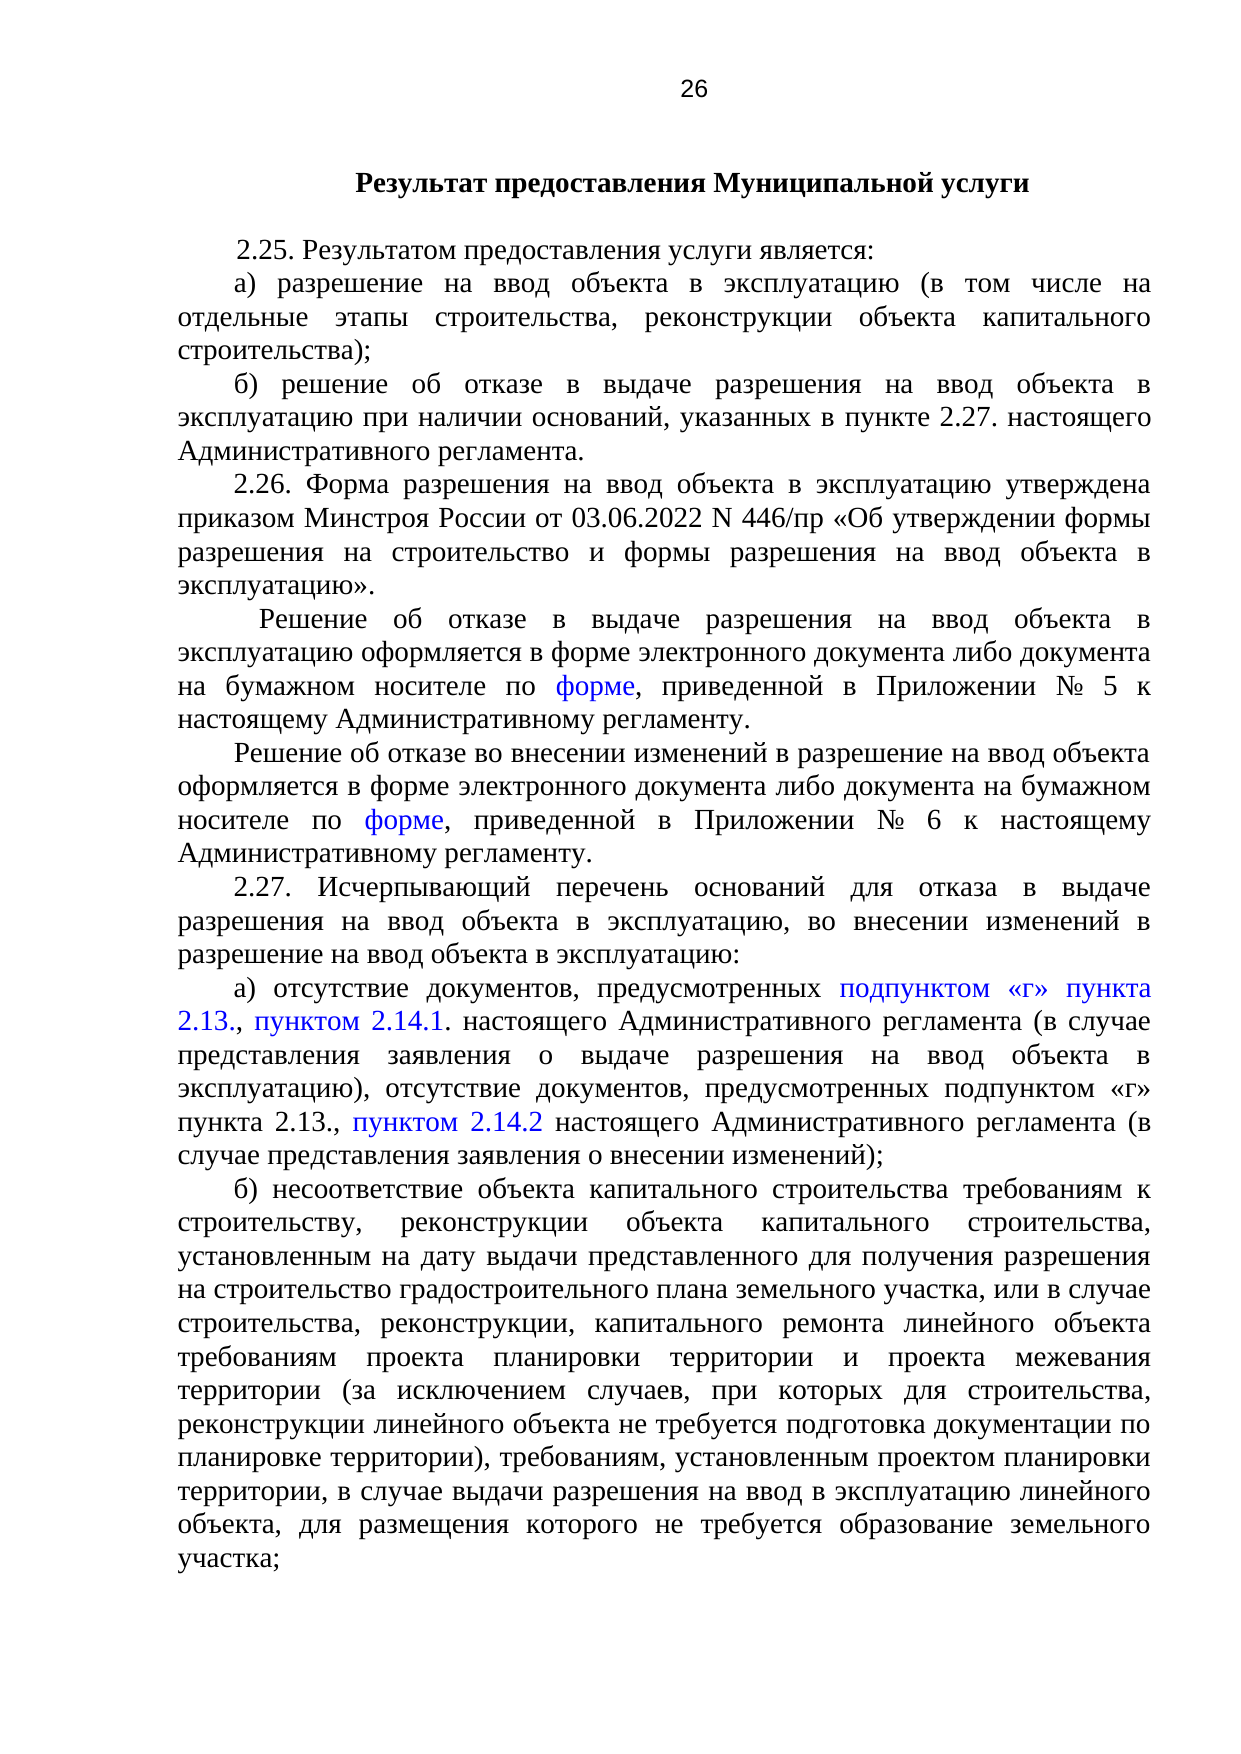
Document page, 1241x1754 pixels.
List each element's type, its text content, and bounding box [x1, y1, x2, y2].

text б) несоответствие объекта капитального строительства требованиям к строительству, реконструкции объекта капитального строительства, установленным на дату выдачи представленного для получения разрешения на строительство градостроительного плана земельного участка, или в случае строительства, реконструкции, капитального ремонта линейного объекта требованиям проекта планировки территории и проекта межевания территории (за исключением случаев, при которых для строительства, реконструкции линейного объекта не требуется подготовка документации по планировке территории), требованиям, установленным проектом планировки территории, в случае выдачи разрешения на ввод в эксплуатацию линейного объекта, для размещения которого не требуется образование земельного участка; [177, 1171, 1152, 1573]
text б) решение об отказе в выдаче разрешения на ввод объекта в эксплуатацию при наличии оснований, указанных в пункте 2.27. настоящего Административного регламента. [177, 366, 1152, 467]
text а) отсутствие документов, предусмотренных подпунктом «г» пункта 2.13., пунктом 2.14.1. настоящего Административного регламента (в случае представления заявления о выдаче разрешения на ввод объекта в эксплуатацию), отсутствие документов, предусмотренных подпунктом «г» пункта 2.13., пунктом 2.14.2 настоящего Административного регламента (в случае представления заявления о внесении изменений); [177, 970, 1152, 1171]
text Результат предоставления Муниципальной услуги [177, 165, 1152, 198]
text Решение об отказе во внесении изменений в разрешение на ввод объекта оформляется в форме электронного документа либо документа на бумажном носителе по форме, приведенной в Приложении № 6 к настоящему Административному регламенту. [177, 735, 1152, 869]
text 2.27. Исчерпывающий перечень оснований для отказа в выдаче разрешения на ввод объекта в эксплуатацию, во внесении изменений в разрешение на ввод объекта в эксплуатацию: [177, 869, 1152, 970]
text а) разрешение на ввод объекта в эксплуатацию (в том числе на отдельные этапы строительства, реконструкции объекта капитального строительства); [177, 265, 1152, 366]
text Решение об отказе в выдаче разрешения на ввод объекта в эксплуатацию оформляется в форме электронного документа либо документа на бумажном носителе по форме, приведенной в Приложении № 5 к настоящему Административному регламенту. [177, 601, 1152, 735]
text 2.25. Результатом предоставления услуги является: [177, 232, 1152, 265]
text 2.26. Форма разрешения на ввод объекта в эксплуатацию утверждена приказом Минстроя России от 03.06.2022 N 446/пр «Об утверждении формы разрешения на строительство и формы разрешения на ввод объекта в эксплуатацию». [177, 467, 1152, 601]
